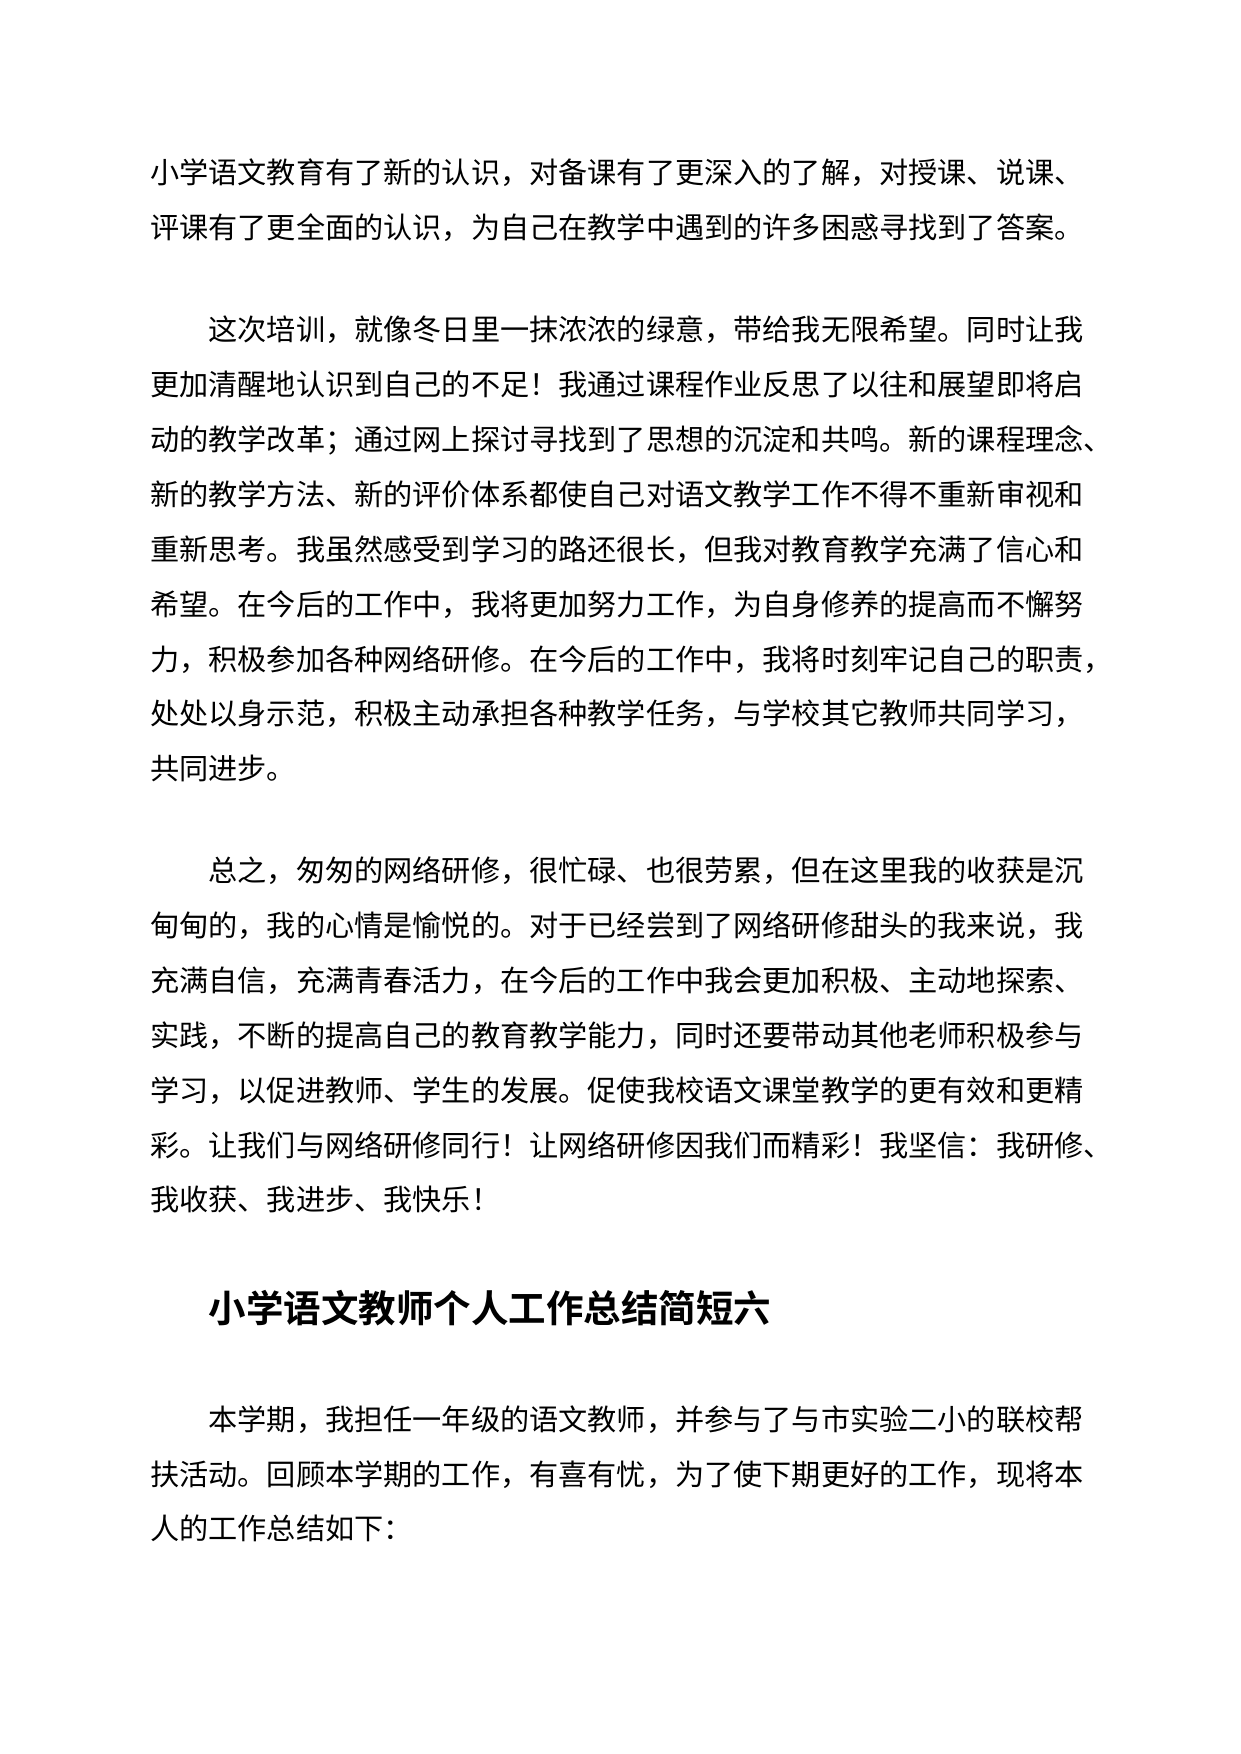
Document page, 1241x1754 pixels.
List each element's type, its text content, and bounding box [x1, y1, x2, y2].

text 小学语文教师个人工作总结简短六 [150, 1279, 1090, 1333]
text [150, 150, 1090, 247]
text 这次培训，就像冬日里一抹浓浓的绿意，带给我无限希望。同时让我更加清醒地认识到自己的不足！我通过课程作业反思了以往和展望即将启动的教学改革；通过网上探讨寻找到了思想的沉淀和共鸣。新的课程理念、新的教学方法、新的评价体系都使自己对语文教学工作不得不重新审视和重新思考。我虽然感受到学习的路还很长，但我对教育教学充满了信心和希望。在今后的工作中，我将更加努力工作，为自身修养的提高而不懈努力，积极参加各种网络研修。在今后的工作中，我将时刻牢记自己的职责，处处以身示范，积极主动承担各种教学任务，与学校其它教师共同学习，共同进步。 [150, 307, 1090, 788]
text 总之，匆匆的网络研修，很忙碌、也很劳累，但在这里我的收获是沉甸甸的，我的心情是愉悦的。对于已经尝到了网络研修甜头的我来说，我充满自信，充满青春活力，在今后的工作中我会更加积极、主动地探索、实践，不断的提高自己的教育教学能力，同时还要带动其他老师积极参与学习，以促进教师、学生的发展。促使我校语文课堂教学的更有效和更精彩。让我们与网络研修同行！让网络研修因我们而精彩！我坚信：我研修、我收获、我进步、我快乐！ [150, 848, 1090, 1219]
text 本学期，我担任一年级的语文教师，并参与了与市实验二小的联校帮扶活动。回顾本学期的工作，有喜有忧，为了使下期更好的工作，现将本人的工作总结如下： [150, 1396, 1090, 1548]
